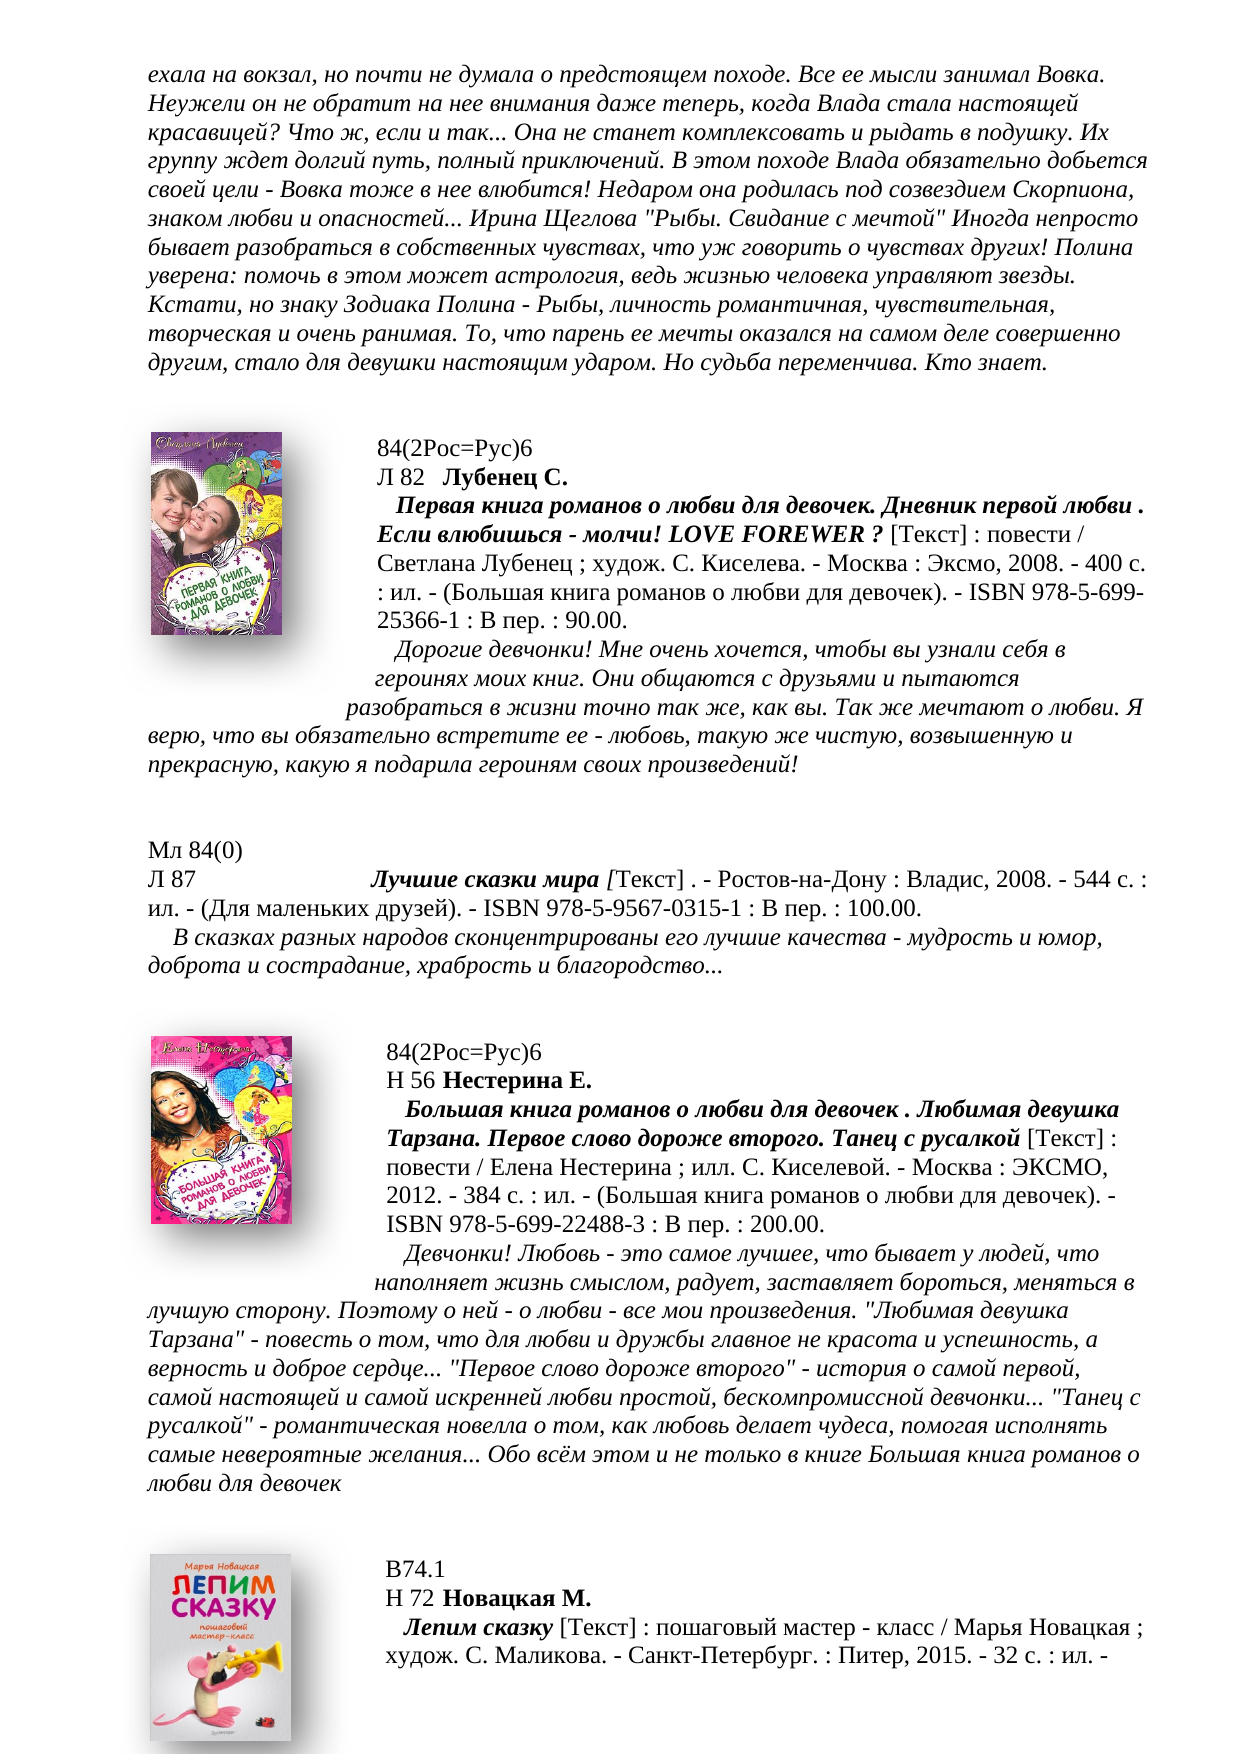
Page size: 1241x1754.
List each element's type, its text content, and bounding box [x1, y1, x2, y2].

text 84(2Рос=Рус)6 Л 82 Лубенец С. Первая книга романов о любви для девочек. Дневник первой любви . Если влюбишься - молчи! LOVE FOREWER ? [Текст] : повести / Светлана Лубенец ; худож. С. Киселева. - Москва : Эксмо, 2008. - 400 с. : ил. - (Большая книга романов о любви для девочек). - ISBN 978-5-699-25366-1 : В пер. : 90.00. Дорогие девчонки! Мне очень хочется, чтобы вы узнали себя в героинях моих книг. Они общаются с друзьями и пытаются разобраться в жизни точно так же, как вы. Так же мечтают о любви. Я верю, что вы обязательно встретите ее - любовь, такую же чистую, возвышенную и прекрасную, какую я подарила героиням своих произведений! [148, 433, 1152, 778]
picture [150, 1554, 291, 1741]
picture [151, 432, 282, 635]
picture [151, 1036, 292, 1224]
text Мл 84(0) Л 87 Лучшие сказки мира [Текст] . - Ростов-на-Дону : Владис, 2008. - 544 с. : ил. - (Для маленьких друзей). - ISBN 978-5-9567-0315-1 : В пер. : 100.00. В сказках разных народов сконцентрированы его лучшие качества - мудрость и юмор, доброта и сострадание, храбрость и благородство... [148, 835, 1152, 979]
text 84(2Рос=Рус)6 Н 56 Нестерина Е. Большая книга романов о любви для девочек . Любимая девушка Тарзана. Первое слово дороже второго. Танец с русалкой [Текст] : повести / Елена Нестерина ; илл. С. Киселевой. - Москва : ЭКСМО, 2012. - 384 с. : ил. - (Большая книга романов о любви для девочек). - ISBN 978-5-699-22488-3 : В пер. : 200.00. Девчонки! Любовь - это самое лучшее, что бывает у людей, что наполняет жизнь смыслом, радует, заставляет бороться, меняться в лучшую сторону. Поэтому о ней - о любви - все мои произведения. "Любимая девушка Тарзана" - повесть о том, что для любви и дружбы главное не красота и успешность, а верность и доброе сердце... "Первое слово дороже второго" - история о самой первой, самой настоящей и самой искренней любви простой, бескомпромиссной девчонки... "Танец с русалкой" - романтическая новелла о том, как любовь делает чудеса, помогая исполнять самые невероятные желания... Обо всём этом и не только в книге Большая книга романов о любви для девочек [148, 1037, 1152, 1497]
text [148, 59, 1152, 375]
